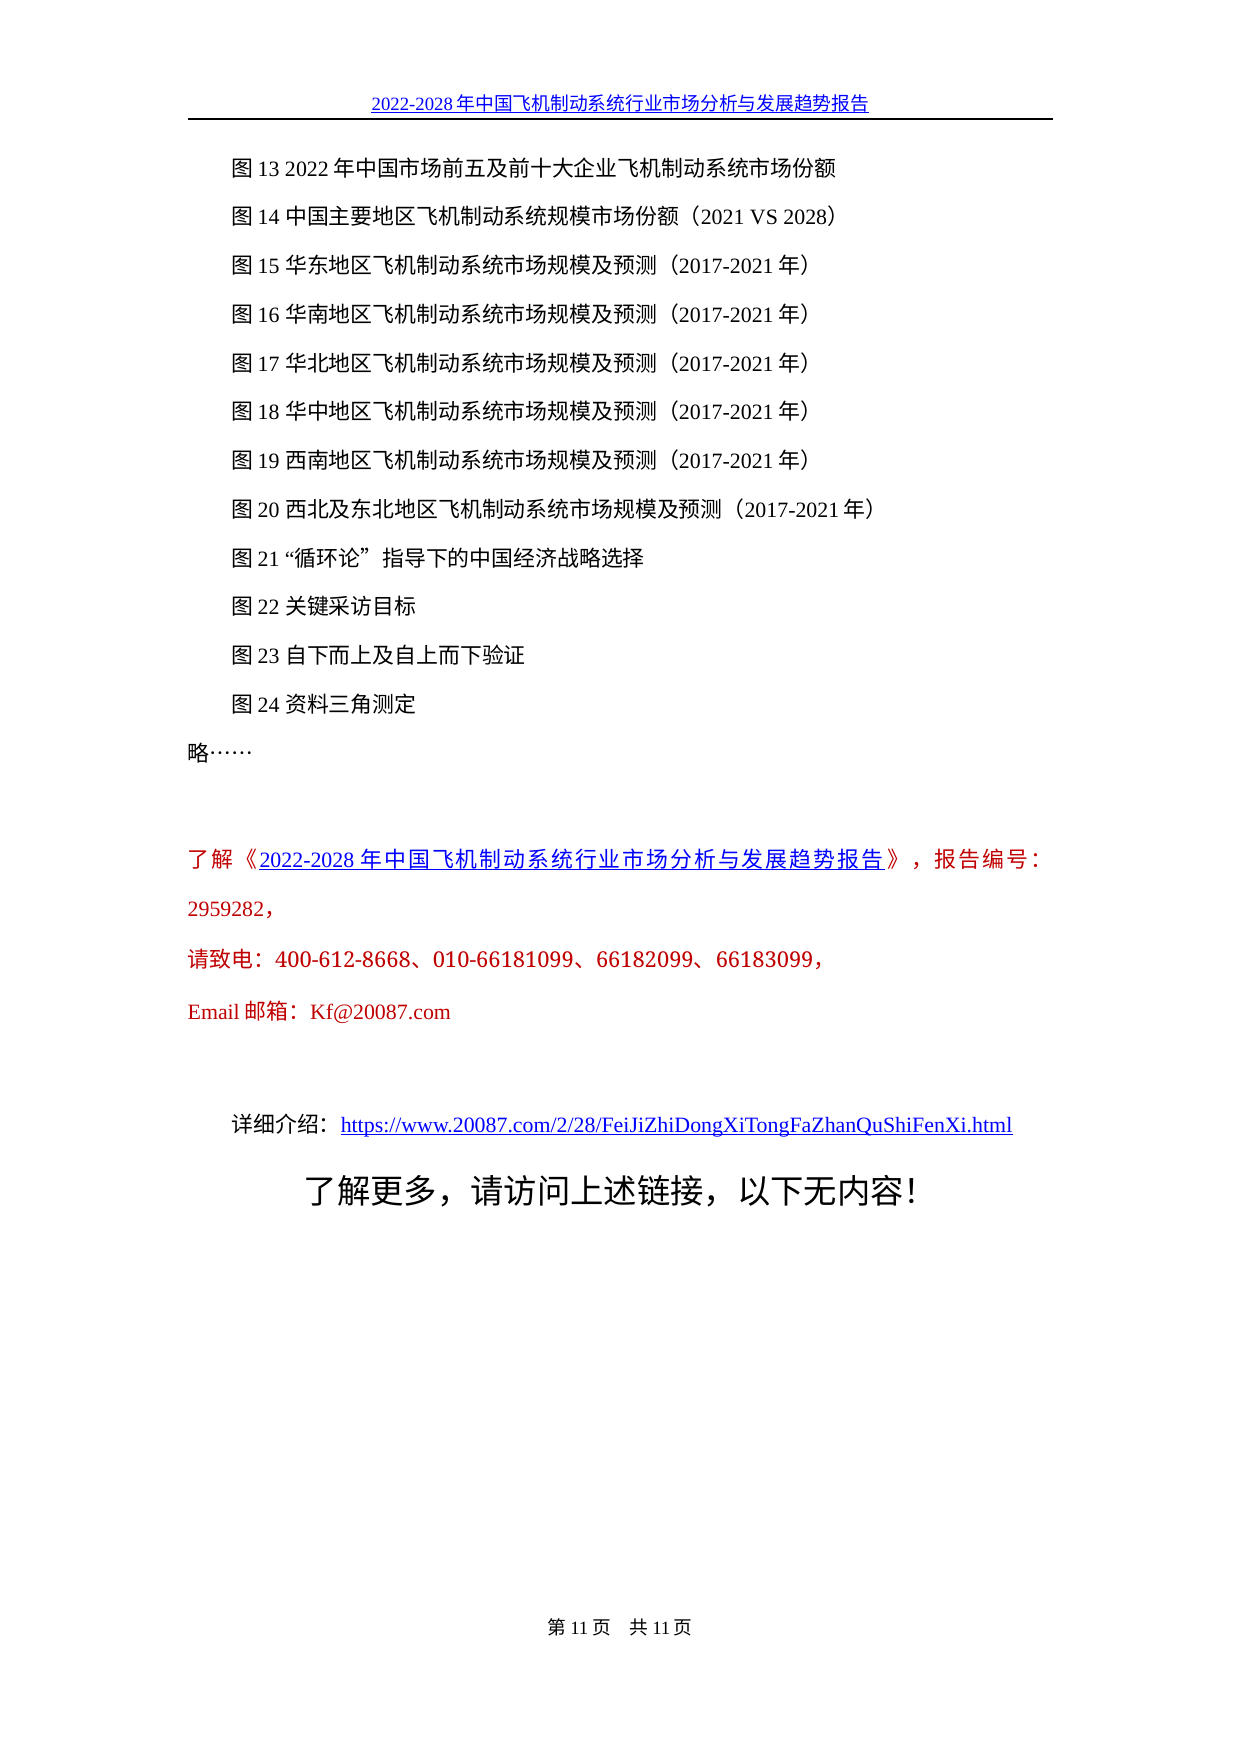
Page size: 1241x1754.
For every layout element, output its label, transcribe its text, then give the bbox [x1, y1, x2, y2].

text 详细介绍：https://www.20087.com/2/28/FeiJiZhiDongXiTongFaZhanQuShiFenXi.html [187, 1106, 1053, 1139]
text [187, 150, 1053, 768]
text 了解《2022-2028年中国飞机制动系统行业市场分析与发展趋势报告》，报告编号：2959282， [187, 842, 1053, 923]
text 请致电：400-612-8668、010-66181099、66182099、66183099， [187, 942, 1053, 974]
title 了解更多，请访问上述链接，以下无内容！ [187, 1156, 1053, 1221]
text Email邮箱：Kf@20087.com [187, 993, 1053, 1026]
